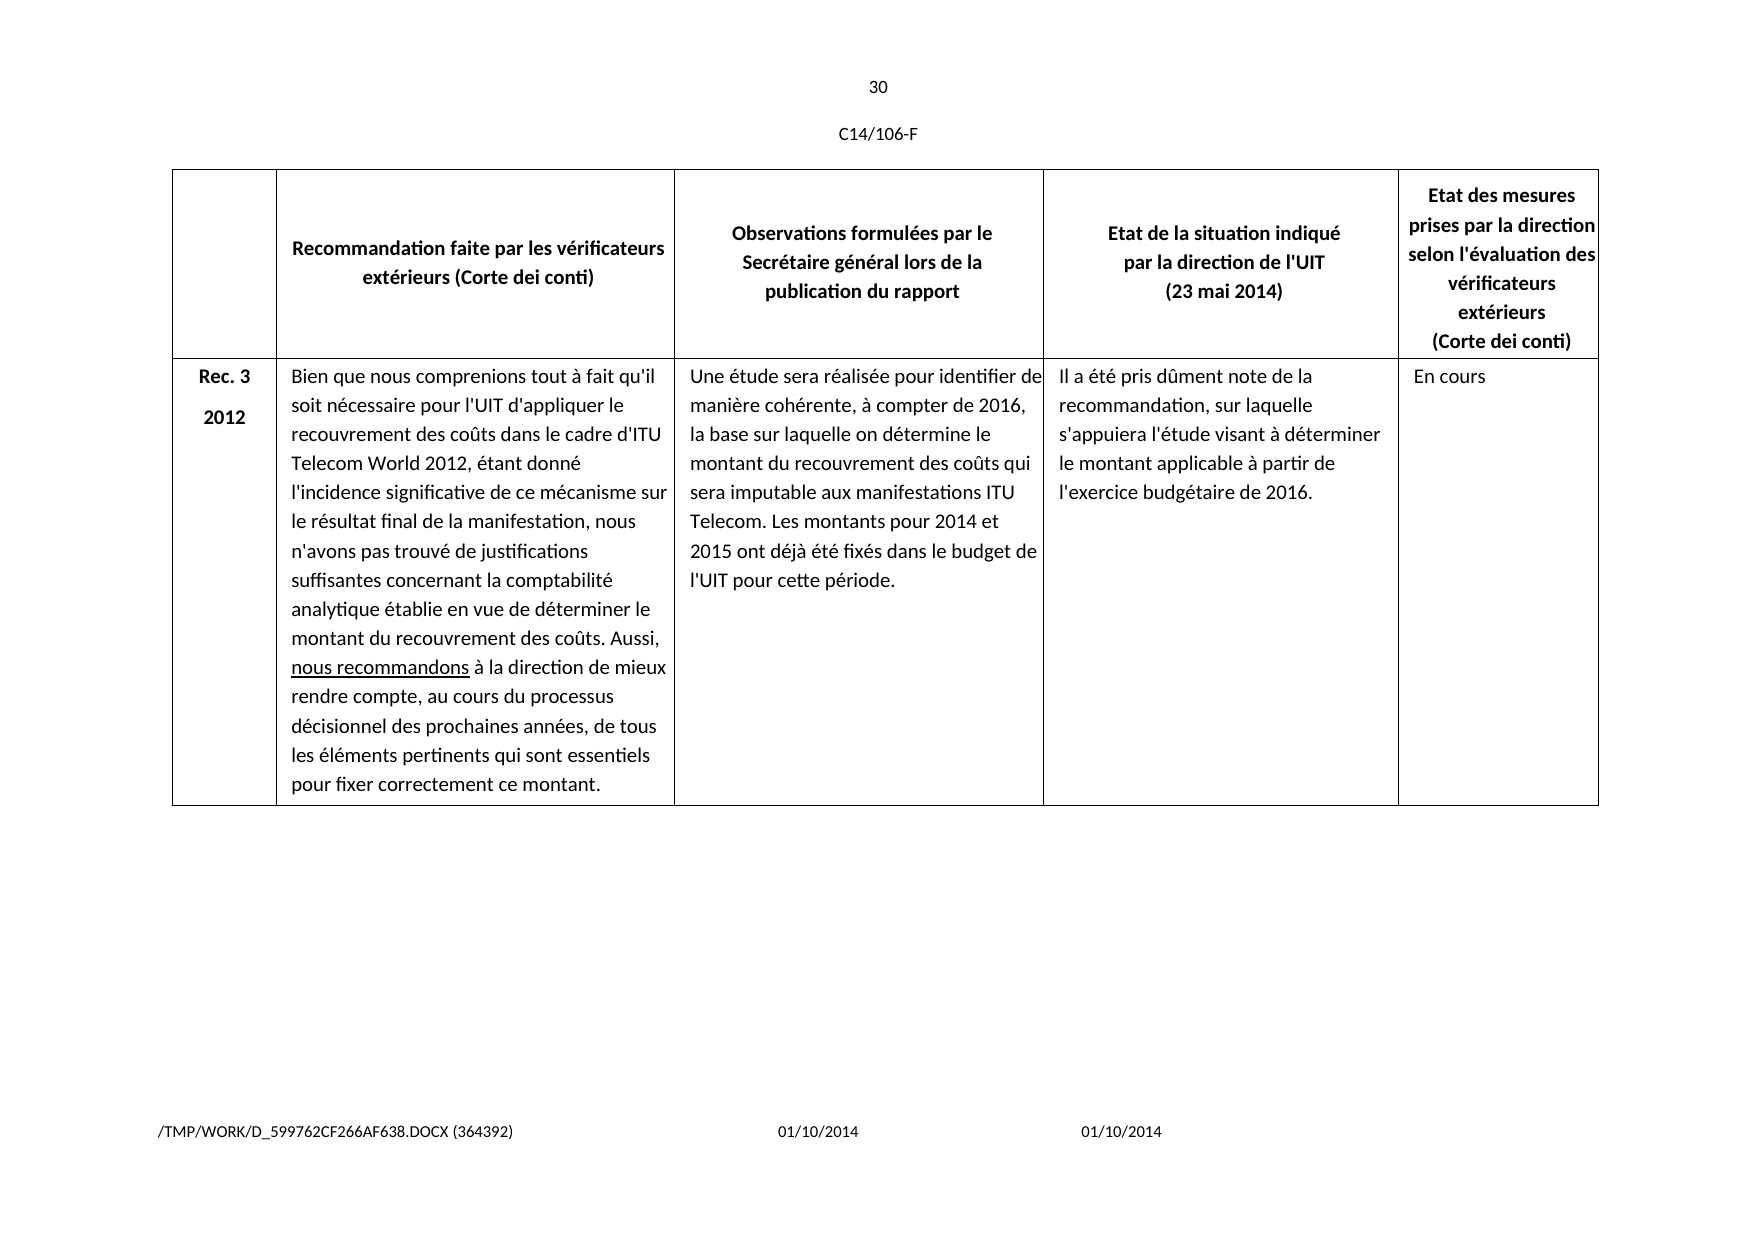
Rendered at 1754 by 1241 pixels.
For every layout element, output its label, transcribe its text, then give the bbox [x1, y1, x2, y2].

table_cell En cours [1399, 359, 1598, 805]
table_cell Bien que nous comprenions tout à fait qu'il soit nécessaire pour l'UIT d'appliquer le recouvrement des coûts dans le cadre d'ITU Telecom World 2012, étant donné l'incidence significative de ce mécanisme sur le résultat final de la manifestation, nous n'avons pas trouvé de justifications suffisantes concernant la comptabilité analytique établie en vue de déterminer le montant du recouvrement des coûts. Aussi, nous recommandons à la direction de mieux rendre compte, au cours du processus décisionnel des prochaines années, de tous les éléments pertinents qui sont essentiels pour fixer correctement ce montant. [277, 359, 674, 805]
table_cell Rec. 3 2012 [173, 359, 276, 805]
table_header Recommandation faite par les vérificateurs extérieurs (Corte dei conti) [277, 170, 674, 358]
table_cell Une étude sera réalisée pour identifier de manière cohérente, à compter de 2016, la base sur laquelle on détermine le montant du recouvrement des coûts qui sera imputable aux manifestations ITU Telecom. Les montants pour 2014 et 2015 ont déjà été fixés dans le budget de l'UIT pour cette période. [675, 359, 1043, 805]
table_cell Il a été pris dûment note de la recommandation, sur laquelle s'appuiera l'étude visant à déterminer le montant applicable à partir de l'exercice budgétaire de 2016. [1044, 359, 1398, 805]
table_header Observations formulées par le Secrétaire général lors de la publication du rapport [675, 170, 1043, 358]
table_header Etat des mesures prises par la direction selon l'évaluation des vérificateurs extérieurs (Corte dei conti) [1399, 170, 1598, 358]
table_header [173, 170, 276, 358]
table_header Etat de la situation indiqué par la direction de l'UIT (23 mai 2014) [1044, 170, 1398, 358]
